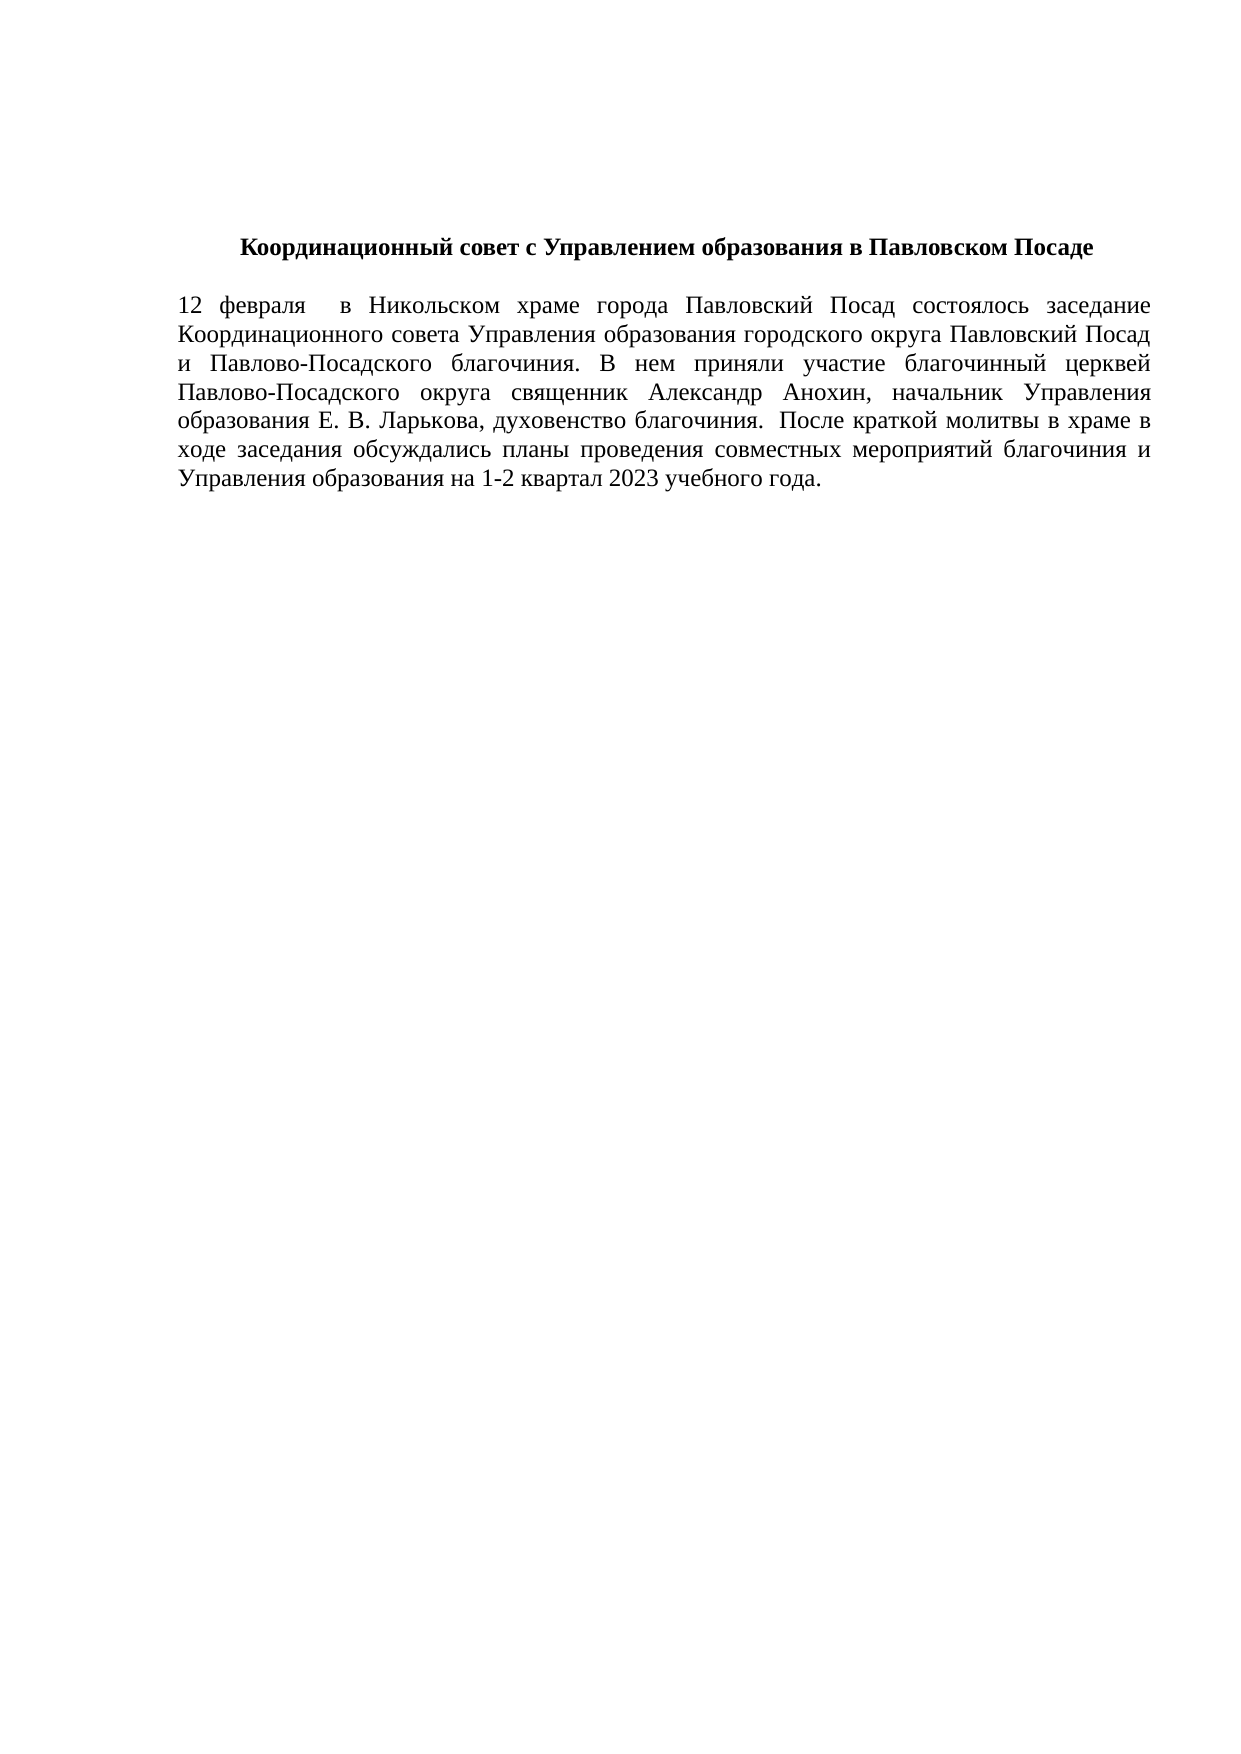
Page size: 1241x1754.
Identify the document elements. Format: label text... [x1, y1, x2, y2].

text 12 февраля в Никольском храме города Павловский Посад состоялось заседание Координационного совета Управления образования городского округа Павловский Посад и Павлово-Посадского благочиния. В нем приняли участие благочинный церквей Павлово-Посадского округа священник Александр Анохин, начальник Управления образования Е. В. Ларькова, духовенство благочиния. После краткой молитвы в храме в ходе заседания обсуждались планы проведения совместных мероприятий благочиния и Управления образования на 1-2 квартал 2023 учебного года. [177, 290, 1152, 492]
text Координационный совет с Управлением образования в Павловском Посаде [177, 232, 1152, 261]
